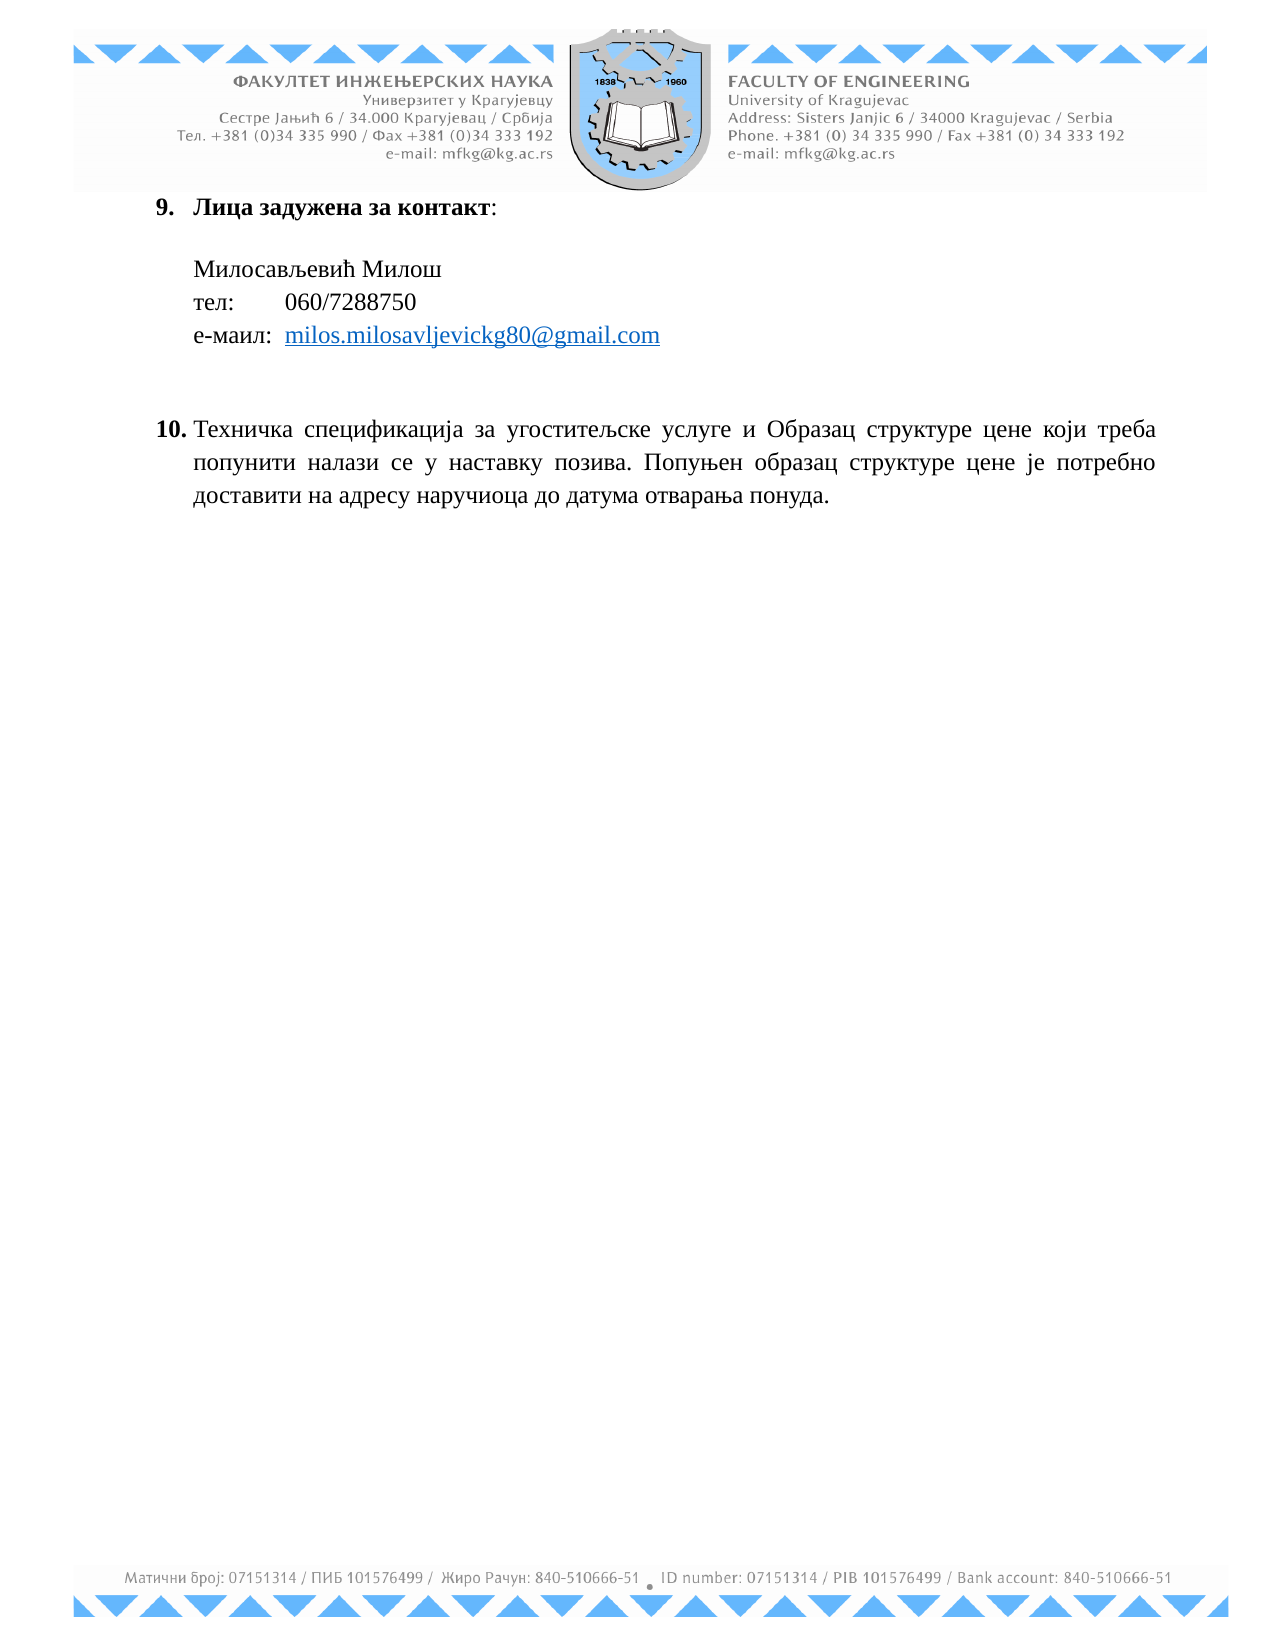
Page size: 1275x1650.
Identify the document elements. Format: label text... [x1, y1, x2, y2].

text е-маил: milos.milosavljevickg80@gmail.com [118, 320, 1157, 348]
list Техничка спецификација за угоститељске услуге и Образац структуре цене који треба попунити налази се у наставку позива. Попуњен образац структуре цене је потребно доставити на адресу наручиоца до датума отварања понуда. [156, 414, 1157, 509]
list Лица задужена за контакт: [156, 192, 1157, 221]
picture [73, 1565, 1229, 1617]
text Милосављевић Милош [118, 254, 1157, 282]
text тел: 060/7288750 [118, 287, 1157, 315]
picture [73, 29, 1207, 192]
